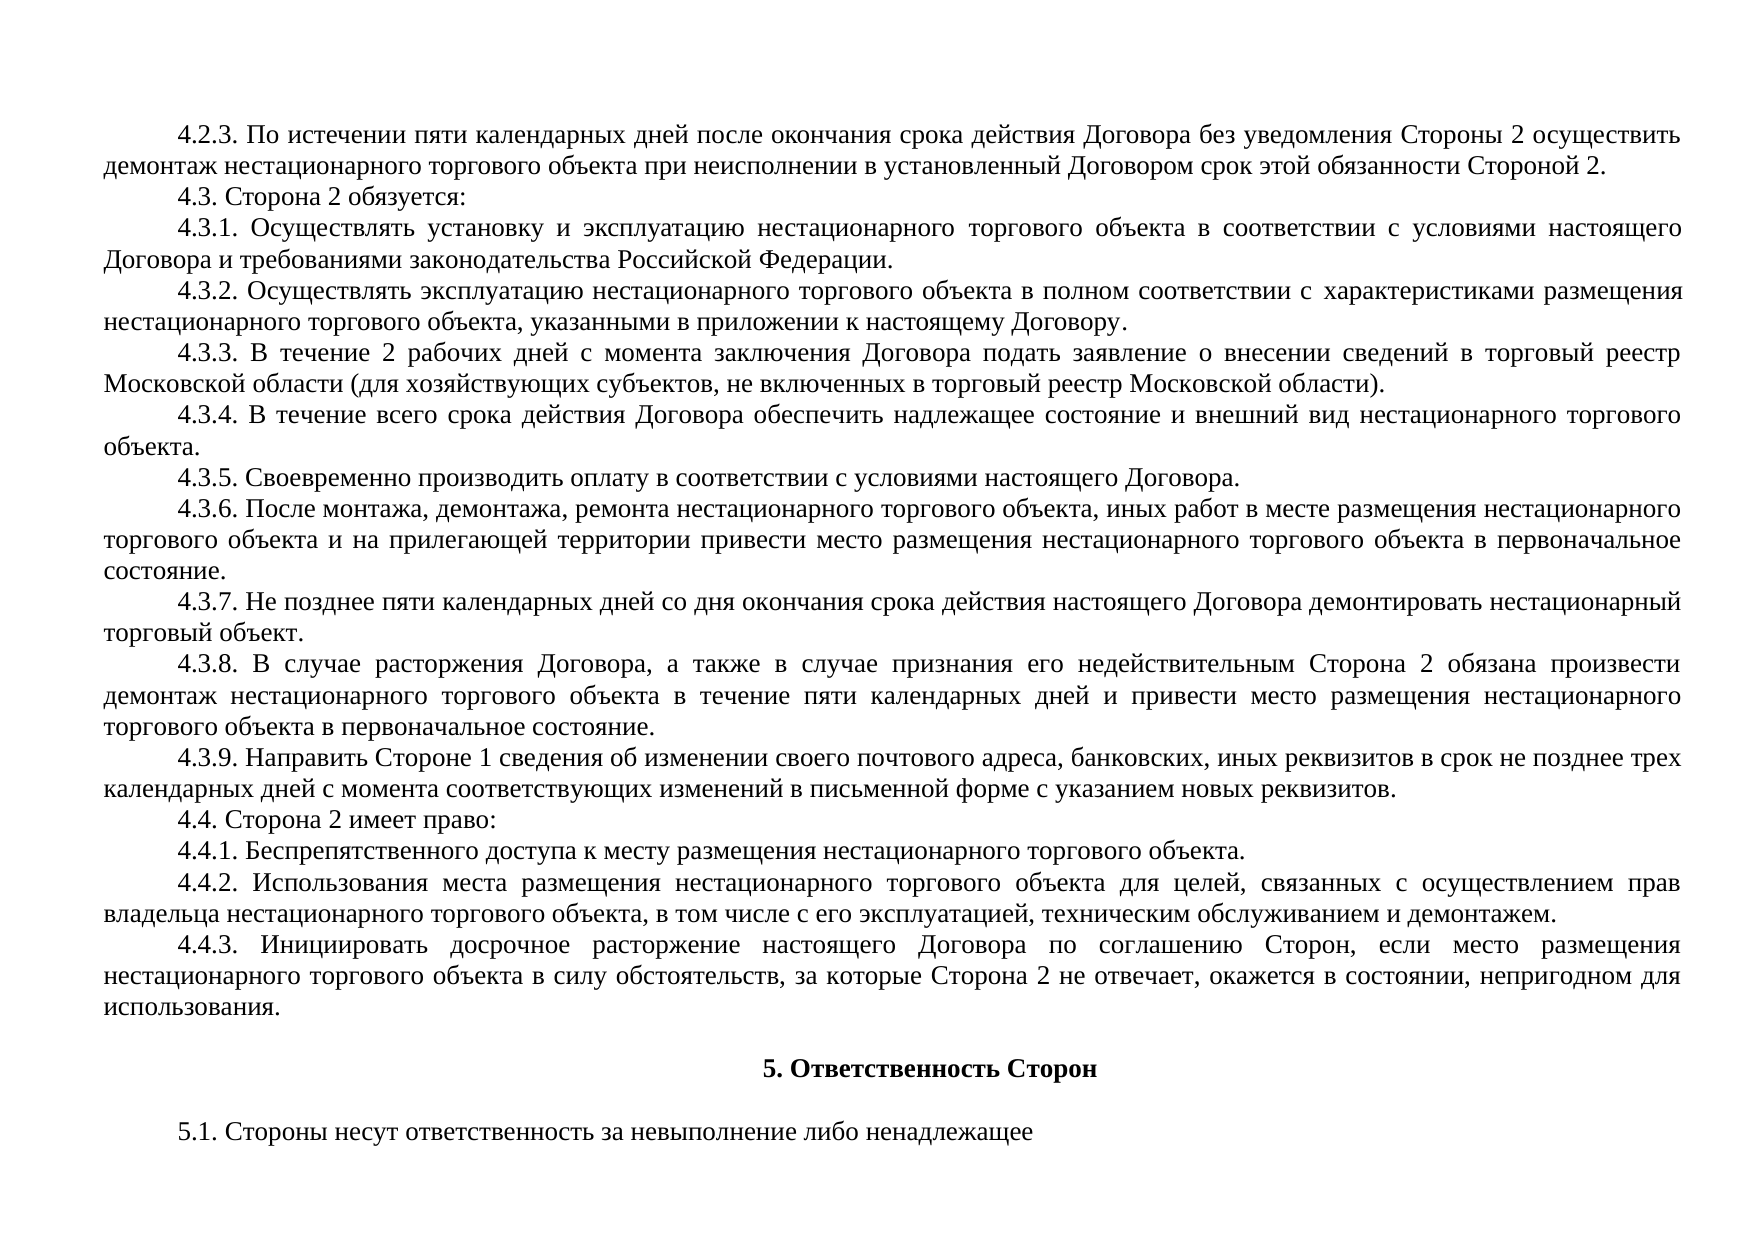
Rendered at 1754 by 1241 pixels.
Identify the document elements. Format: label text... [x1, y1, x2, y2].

text 5.1. Стороны несут ответственность за невыполнение либо ненадлежащее [103, 1115, 1683, 1146]
text 4.3.5. Своевременно производить оплату в соответствии с условиями настоящего Договора. [103, 461, 1683, 492]
text 4.3.4. В течение всего срока действия Договора обеспечить надлежащее состояние и внешний вид нестационарного торгового объекта. [103, 398, 1683, 461]
text 4.4.1. Беспрепятственного доступа к месту размещения нестационарного торгового объекта. [103, 834, 1683, 866]
text 4.3.3. В течение 2 рабочих дней с момента заключения Договора подать заявление о внесении сведений в торговый реестр Московской области (для хозяйствующих субъектов, не включенных в торговый реестр Московской области). [103, 336, 1683, 398]
text 4.3.9. Направить Стороне 1 сведения об изменении своего почтового адреса, банковских, иных реквизитов в срок не позднее трех календарных дней с момента соответствующих изменений в письменной форме с указанием новых реквизитов. [103, 741, 1683, 803]
text 4.3. Сторона 2 обязуется: [103, 180, 1683, 212]
text 4.3.7. Не позднее пяти календарных дней со дня окончания срока действия настоящего Договора демонтировать нестационарный торговый объект. [103, 585, 1683, 648]
text 4.4. Сторона 2 имеет право: [103, 803, 1683, 834]
text 4.3.2. Осуществлять эксплуатацию нестационарного торгового объекта в полном соответствии с характеристиками размещения нестационарного торгового объекта, указанными в приложении к настоящему Договору. [103, 274, 1683, 336]
text 4.3.1. Осуществлять установку и эксплуатацию нестационарного торгового объекта в соответствии с условиями настоящего Договора и требованиями законодательства Российской Федерации. [103, 212, 1683, 274]
text 4.4.2. Использования места размещения нестационарного торгового объекта для целей, связанных с осуществлением прав владельца нестационарного торгового объекта, в том числе с его эксплуатацией, техническим обслуживанием и демонтажем. [103, 866, 1683, 928]
text 4.4.3. Инициировать досрочное расторжение настоящего Договора по соглашению Сторон, если место размещения нестационарного торгового объекта в силу обстоятельств, за которые Сторона 2 не отвечает, окажется в состоянии, непригодном для использования. [103, 928, 1683, 1021]
text 4.3.8. В случае расторжения Договора, а также в случае признания его недействительным Сторона 2 обязана произвести демонтаж нестационарного торгового объекта в течение пяти календарных дней и привести место размещения нестационарного торгового объекта в первоначальное состояние. [103, 648, 1683, 741]
text 5. Ответственность Сторон [103, 1052, 1683, 1084]
text 4.2.3. По истечении пяти календарных дней после окончания срока действия Договора без уведомления Стороны 2 осуществить демонтаж нестационарного торгового объекта при неисполнении в установленный Договором срок этой обязанности Стороной 2. [103, 118, 1683, 180]
text 4.3.6. После монтажа, демонтажа, ремонта нестационарного торгового объекта, иных работ в месте размещения нестационарного торгового объекта и на прилегающей территории привести место размещения нестационарного торгового объекта в первоначальное состояние. [103, 492, 1683, 585]
